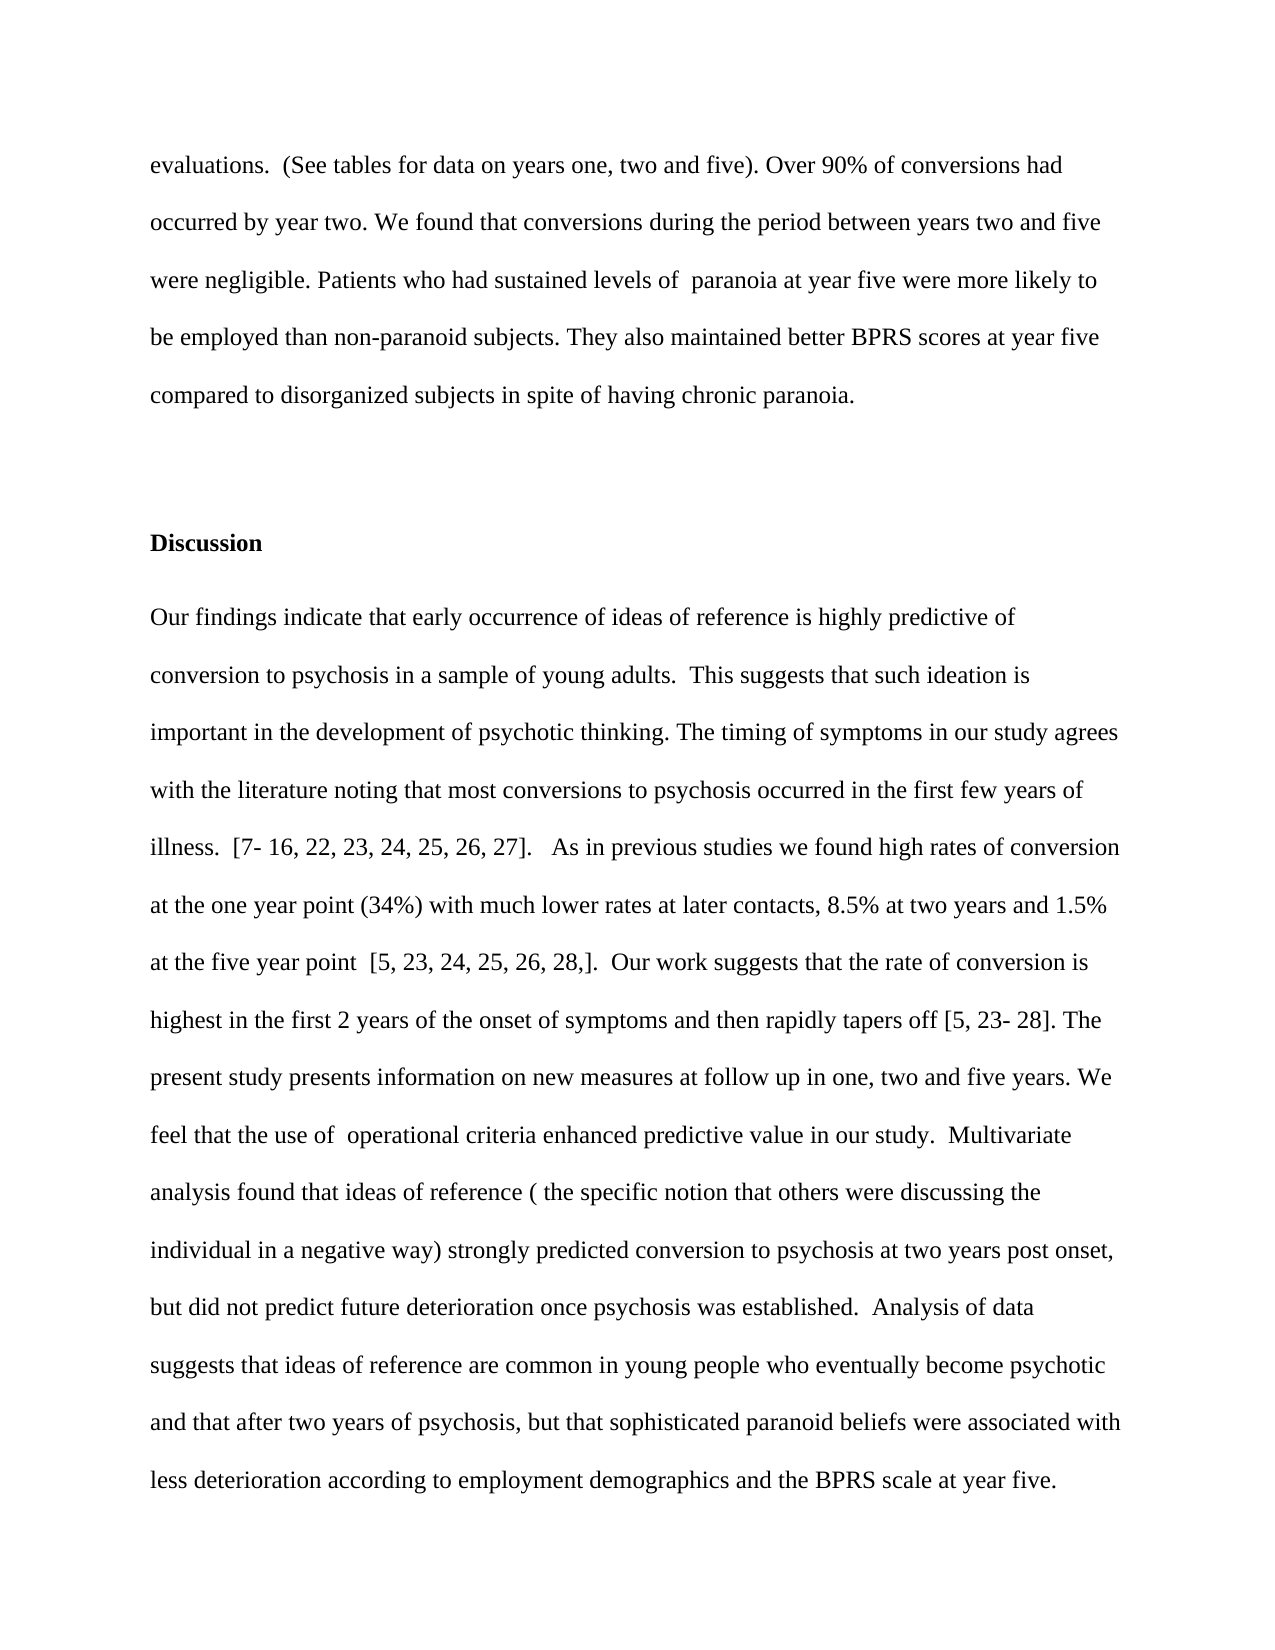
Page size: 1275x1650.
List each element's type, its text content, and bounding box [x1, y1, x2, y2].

text Discussion [150, 528, 1125, 557]
text Our findings indicate that early occurrence of ideas of reference is highly predictive of conversion to psychosis in a sample of young adults. This suggests that such ideation is important in the development of psychotic thinking. The timing of symptoms in our study agrees with the literature noting that most conversions to psychosis occurred in the first few years of illness. [7- 16, 22, 23, 24, 25, 26, 27]. As in previous studies we found high rates of conversion at the one year point (34%) with much lower rates at later contacts, 8.5% at two years and 1.5% at the five year point [5, 23, 24, 25, 26, 28,]. Our work suggests that the rate of conversion is highest in the first 2 years of the onset of symptoms and then rapidly tapers off [5, 23- 28]. The present study presents information on new measures at follow up in one, two and five years. We feel that the use of operational criteria enhanced predictive value in our study. Multivariate analysis found that ideas of reference ( the specific notion that others were discussing the individual in a negative way) strongly predicted conversion to psychosis at two years post onset, but did not predict future deterioration once psychosis was established. Analysis of data suggests that ideas of reference are common in young people who eventually become psychotic and that after two years of psychosis, but that sophisticated paranoid beliefs were associated with less deterioration according to employment demographics and the BPRS scale at year five. [150, 602, 1125, 1494]
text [150, 150, 1125, 409]
